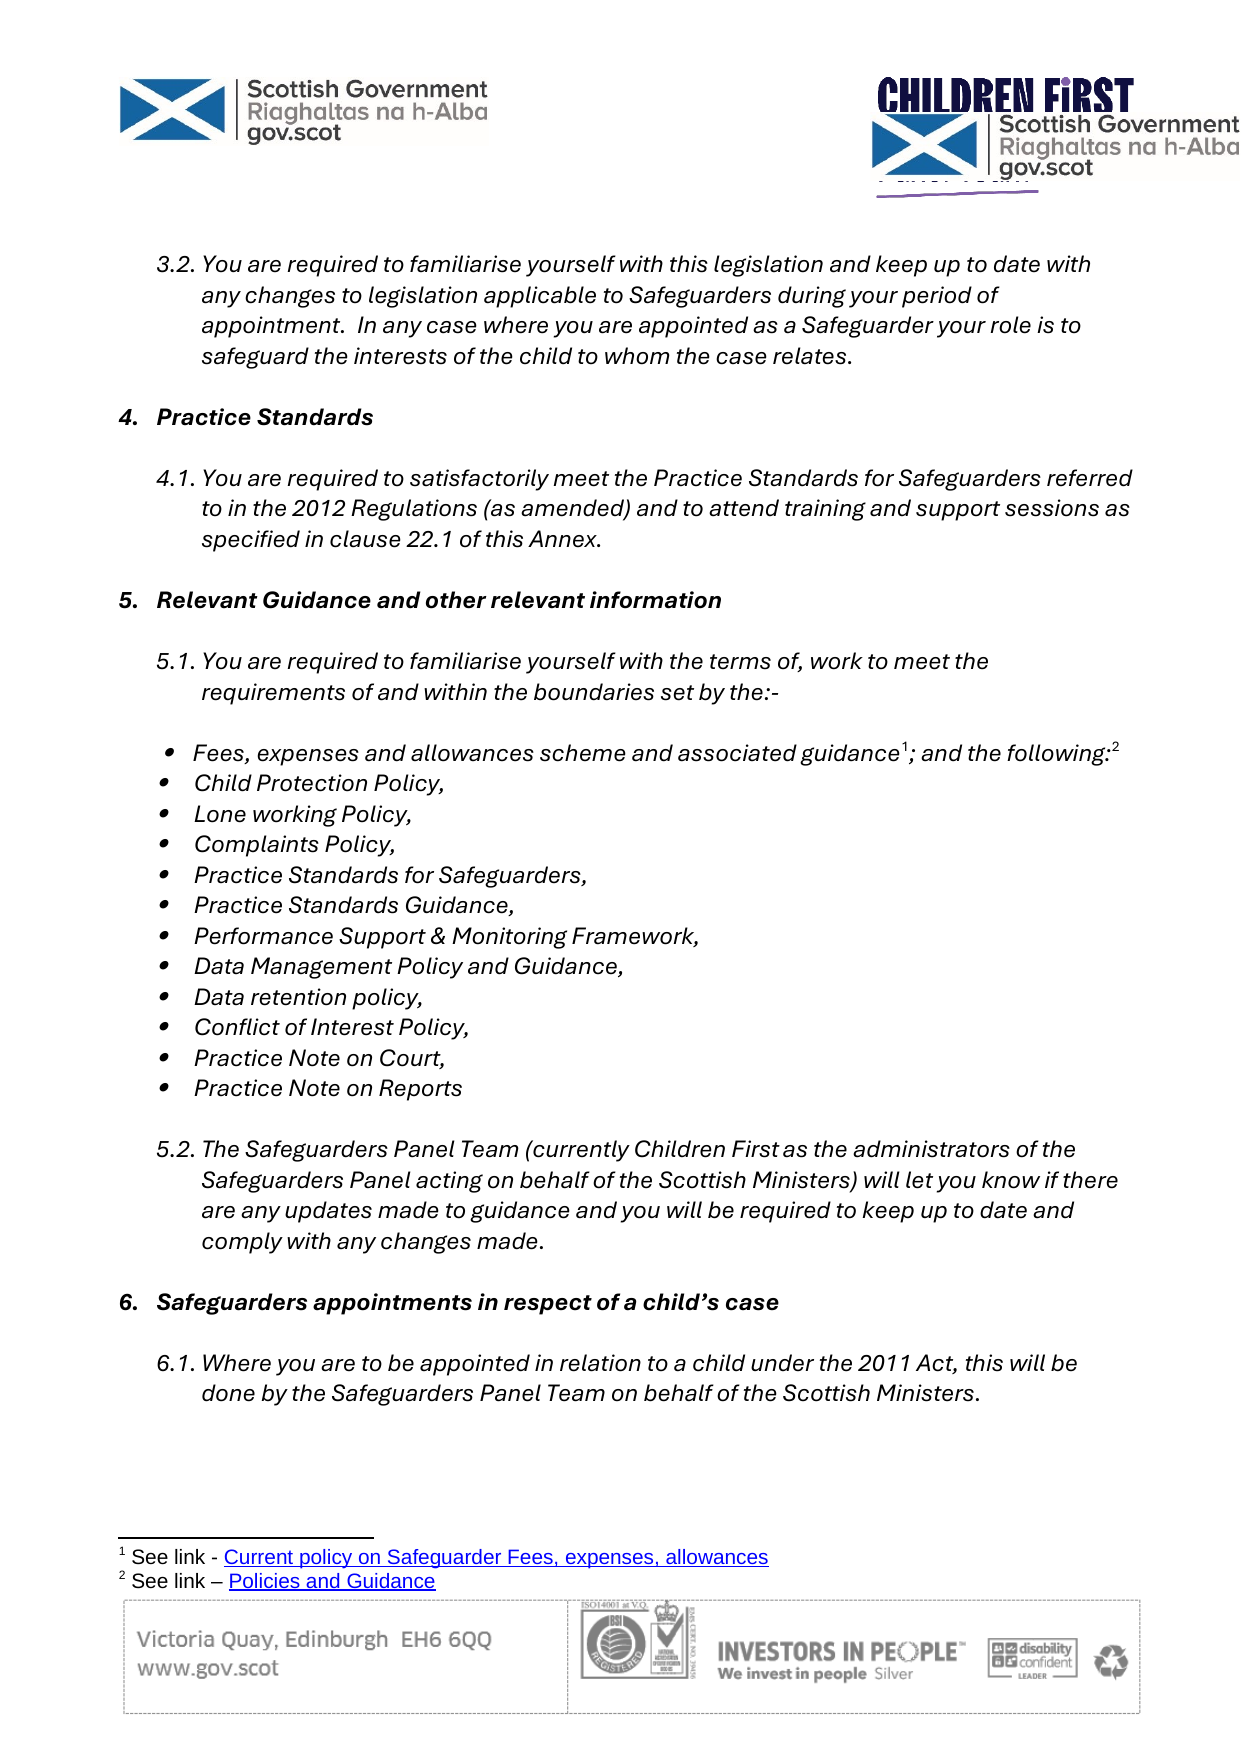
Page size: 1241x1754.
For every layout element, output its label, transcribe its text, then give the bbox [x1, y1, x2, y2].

list Lone working Policy, [157, 798, 1137, 829]
list Conflict of Interest Policy, [157, 1012, 1137, 1043]
list You are required to familiarise yourself with the terms of, work to meet the requirements of and within the boundaries set by the:- [156, 646, 1137, 707]
list Practice Standards Guidance, [157, 890, 1137, 921]
list You are required to satisfactorily meet the Practice Standards for Safeguarders referred to in the 2012 Regulations (as amended) and to attend training and support sessions as specified in clause 22.1 of this Annex. [156, 463, 1137, 554]
list Complaints Policy, [157, 829, 1137, 859]
list Practice Note on Reports [157, 1073, 1137, 1104]
list Fees, expenses and allowances scheme and associated guidance; and the following: [163, 737, 1137, 768]
picture [870, 77, 1241, 198]
picture [118, 1592, 1147, 1724]
list Practice Standards for Safeguarders, [157, 859, 1137, 890]
list Relevant Guidance and other relevant information [118, 585, 1137, 615]
list Where you are to be appointed in relation to a child under the 2011 Act, this will be done by the Safeguarders Panel Team on behalf of the Scottish Ministers. [156, 1348, 1137, 1409]
list Practice Standards [118, 402, 1137, 432]
list Practice Note on Court, [157, 1043, 1137, 1073]
list Data retention policy, [157, 982, 1137, 1012]
list Data Management Policy and Guidance, [157, 951, 1137, 982]
list You are required to familiarise yourself with this legislation and keep up to date with any changes to legislation applicable to Safeguarders during your period of appointment. In any case where you are appointed as a Safeguarder your role is to safeguard the interests of the child to whom the case relates. [156, 249, 1137, 371]
list The Safeguarders Panel Team (currently Children First as the administrators of the Safeguarders Panel acting on behalf of the Scottish Ministers) will let you know if there are any updates made to guidance and you will be required to keep up to date and comply with any changes made. [156, 1134, 1137, 1256]
list Child Protection Policy, [157, 768, 1137, 798]
list Safeguarders appointments in respect of a child’s case [118, 1287, 1137, 1317]
list Performance Support & Monitoring Framework, [157, 921, 1137, 951]
picture [118, 77, 489, 146]
